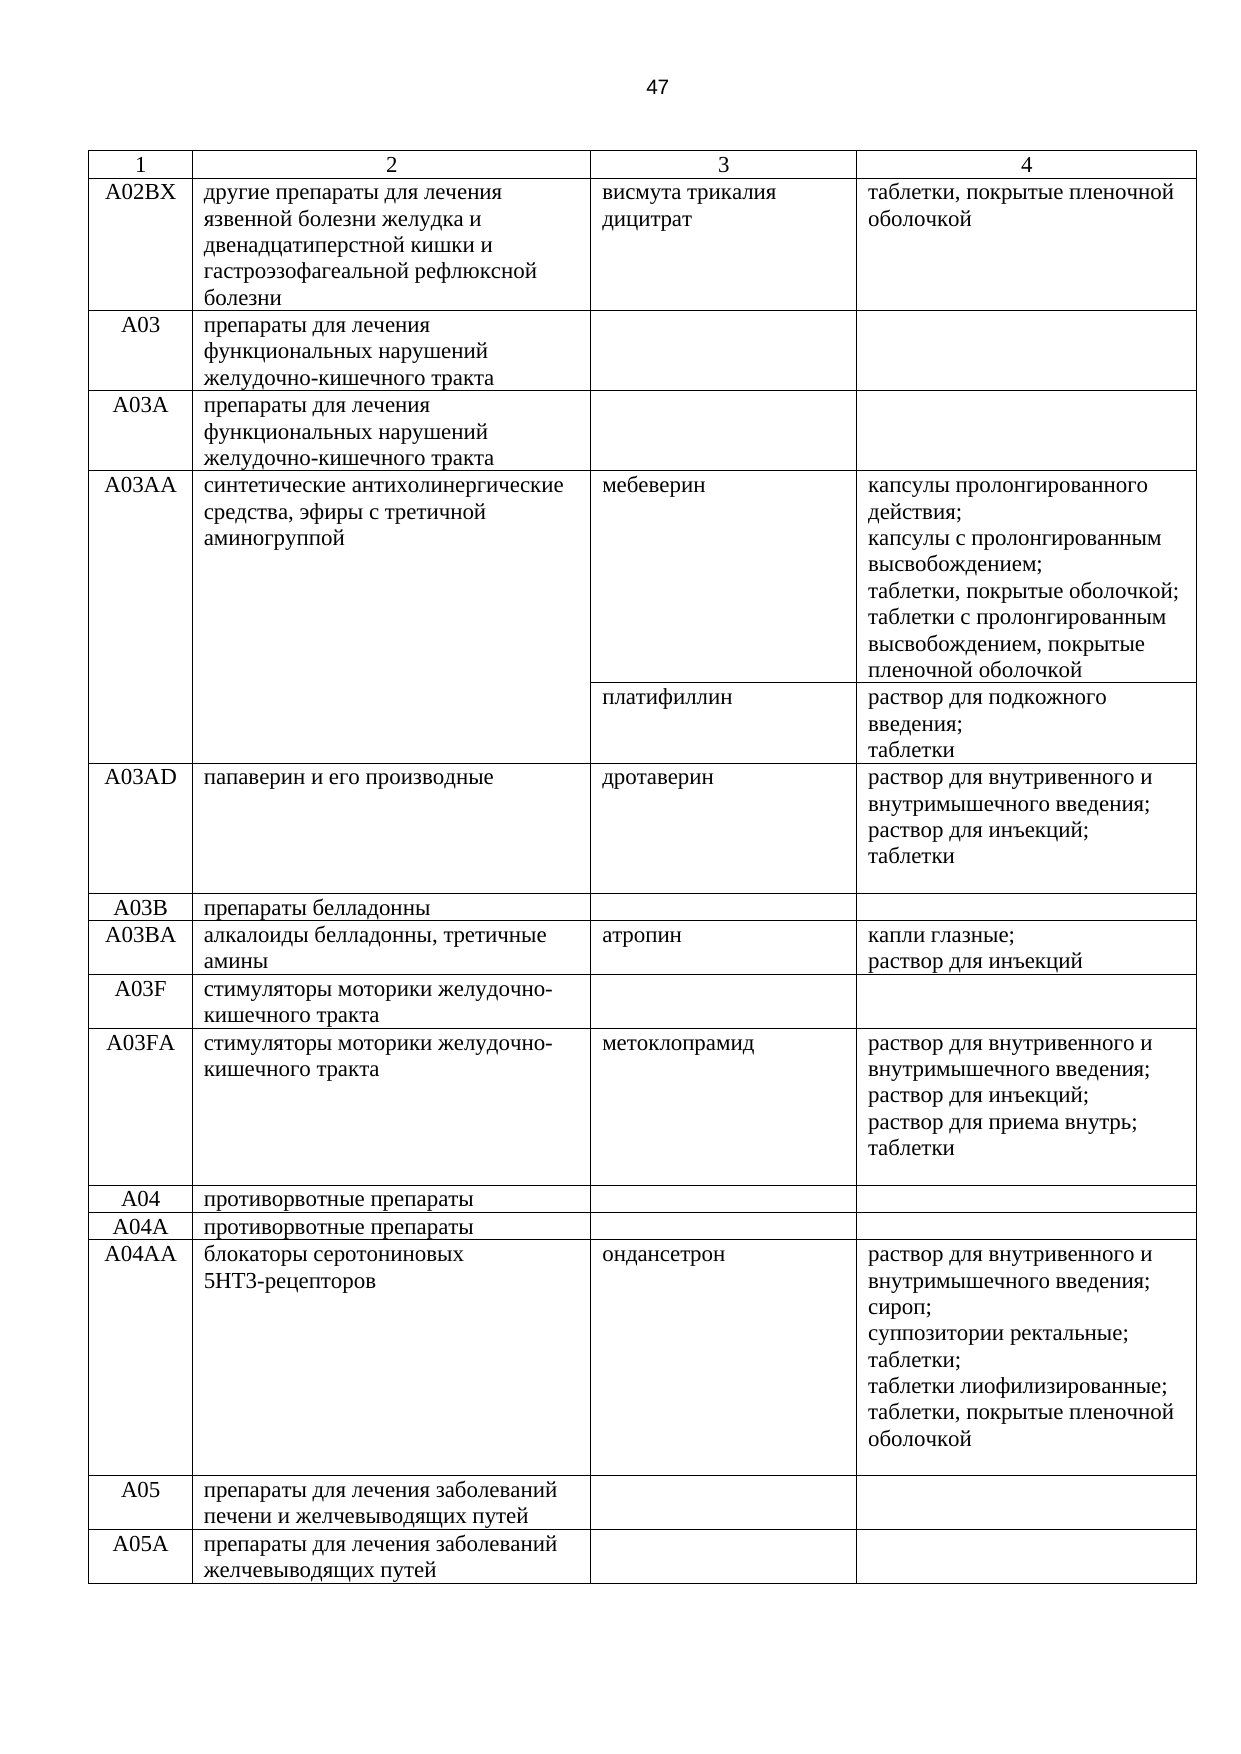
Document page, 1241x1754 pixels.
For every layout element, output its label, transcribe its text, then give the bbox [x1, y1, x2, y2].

table_cell [591, 1476, 856, 1529]
table_cell [591, 1530, 856, 1583]
table_cell раствор для внутривенного и внутримышечного введения; раствор для инъекций; раствор для приема внутрь; таблетки [857, 1029, 1196, 1184]
table_cell A03BA [89, 921, 192, 974]
table_cell синтетические антихолинергические средства, эфиры с третичной аминогруппой [193, 471, 590, 762]
table_cell [857, 1213, 1196, 1239]
table_cell 2 [193, 151, 590, 177]
table_cell алкалоиды белладонны, третичные амины [193, 921, 590, 974]
table_cell препараты для лечения заболеваний желчевыводящих путей [193, 1530, 590, 1583]
table_cell таблетки, покрытые пленочной оболочкой [857, 179, 1196, 310]
table_cell A03FA [89, 1029, 192, 1184]
table_cell [591, 391, 856, 470]
table_cell препараты белладонны [193, 894, 590, 920]
table_cell [591, 975, 856, 1028]
table_cell [857, 1530, 1196, 1583]
table_cell стимуляторы моторики желудочно-кишечного тракта [193, 1029, 590, 1184]
table_cell A03B [89, 894, 192, 920]
table_cell ондансетрон [591, 1240, 856, 1475]
table_cell противорвотные препараты [193, 1186, 590, 1212]
table_cell другие препараты для лечения язвенной болезни желудка и двенадцатиперстной кишки и гастроэзофагеальной рефлюксной болезни [193, 179, 590, 310]
table_cell раствор для внутривенного и внутримышечного введения; раствор для инъекций; таблетки [857, 764, 1196, 893]
table_cell раствор для внутривенного и внутримышечного введения; сироп; суппозитории ректальные; таблетки; таблетки лиофилизированные; таблетки, покрытые пленочной оболочкой [857, 1240, 1196, 1475]
table_cell A04AA [89, 1240, 192, 1475]
table_cell [857, 311, 1196, 390]
table_cell [591, 311, 856, 390]
table_cell A03AD [89, 764, 192, 893]
table_cell [857, 894, 1196, 920]
table_cell метоклопрамид [591, 1029, 856, 1184]
table_cell A04A [89, 1213, 192, 1239]
table_cell препараты для лечения функциональных нарушений желудочно-кишечного тракта [193, 311, 590, 390]
table_cell мебеверин [591, 471, 856, 682]
table_cell [857, 391, 1196, 470]
table_cell дротаверин [591, 764, 856, 893]
table_cell 4 [857, 151, 1196, 177]
table_cell блокаторы серотониновых 5HT3-рецепторов [193, 1240, 590, 1475]
table_cell препараты для лечения заболеваний печени и желчевыводящих путей [193, 1476, 590, 1529]
table_cell стимуляторы моторики желудочно-кишечного тракта [193, 975, 590, 1028]
table_cell [591, 894, 856, 920]
table_cell [591, 1213, 856, 1239]
table_cell 1 [89, 151, 192, 177]
table_cell A02BX [89, 179, 192, 310]
table_cell A03 [89, 311, 192, 390]
table_cell A03F [89, 975, 192, 1028]
table_cell атропин [591, 921, 856, 974]
table_cell A03AA [89, 471, 192, 762]
table_cell A05A [89, 1530, 192, 1583]
table_cell 3 [591, 151, 856, 177]
table_cell висмута трикалия дицитрат [591, 179, 856, 310]
table_cell капли глазные; раствор для инъекций [857, 921, 1196, 974]
table_cell A04 [89, 1186, 192, 1212]
table_cell [591, 1186, 856, 1212]
table_cell раствор для подкожного введения; таблетки [857, 683, 1196, 762]
table_cell [857, 1476, 1196, 1529]
table_cell платифиллин [591, 683, 856, 762]
table_cell [857, 1186, 1196, 1212]
table_cell противорвотные препараты [193, 1213, 590, 1239]
table_cell [857, 975, 1196, 1028]
table_cell капсулы пролонгированного действия; капсулы с пролонгированным высвобождением; таблетки, покрытые оболочкой; таблетки с пролонгированным высвобождением, покрытые пленочной оболочкой [857, 471, 1196, 682]
table_cell папаверин и его производные [193, 764, 590, 893]
table_cell A05 [89, 1476, 192, 1529]
table_cell препараты для лечения функциональных нарушений желудочно-кишечного тракта [193, 391, 590, 470]
table_cell A03A [89, 391, 192, 470]
